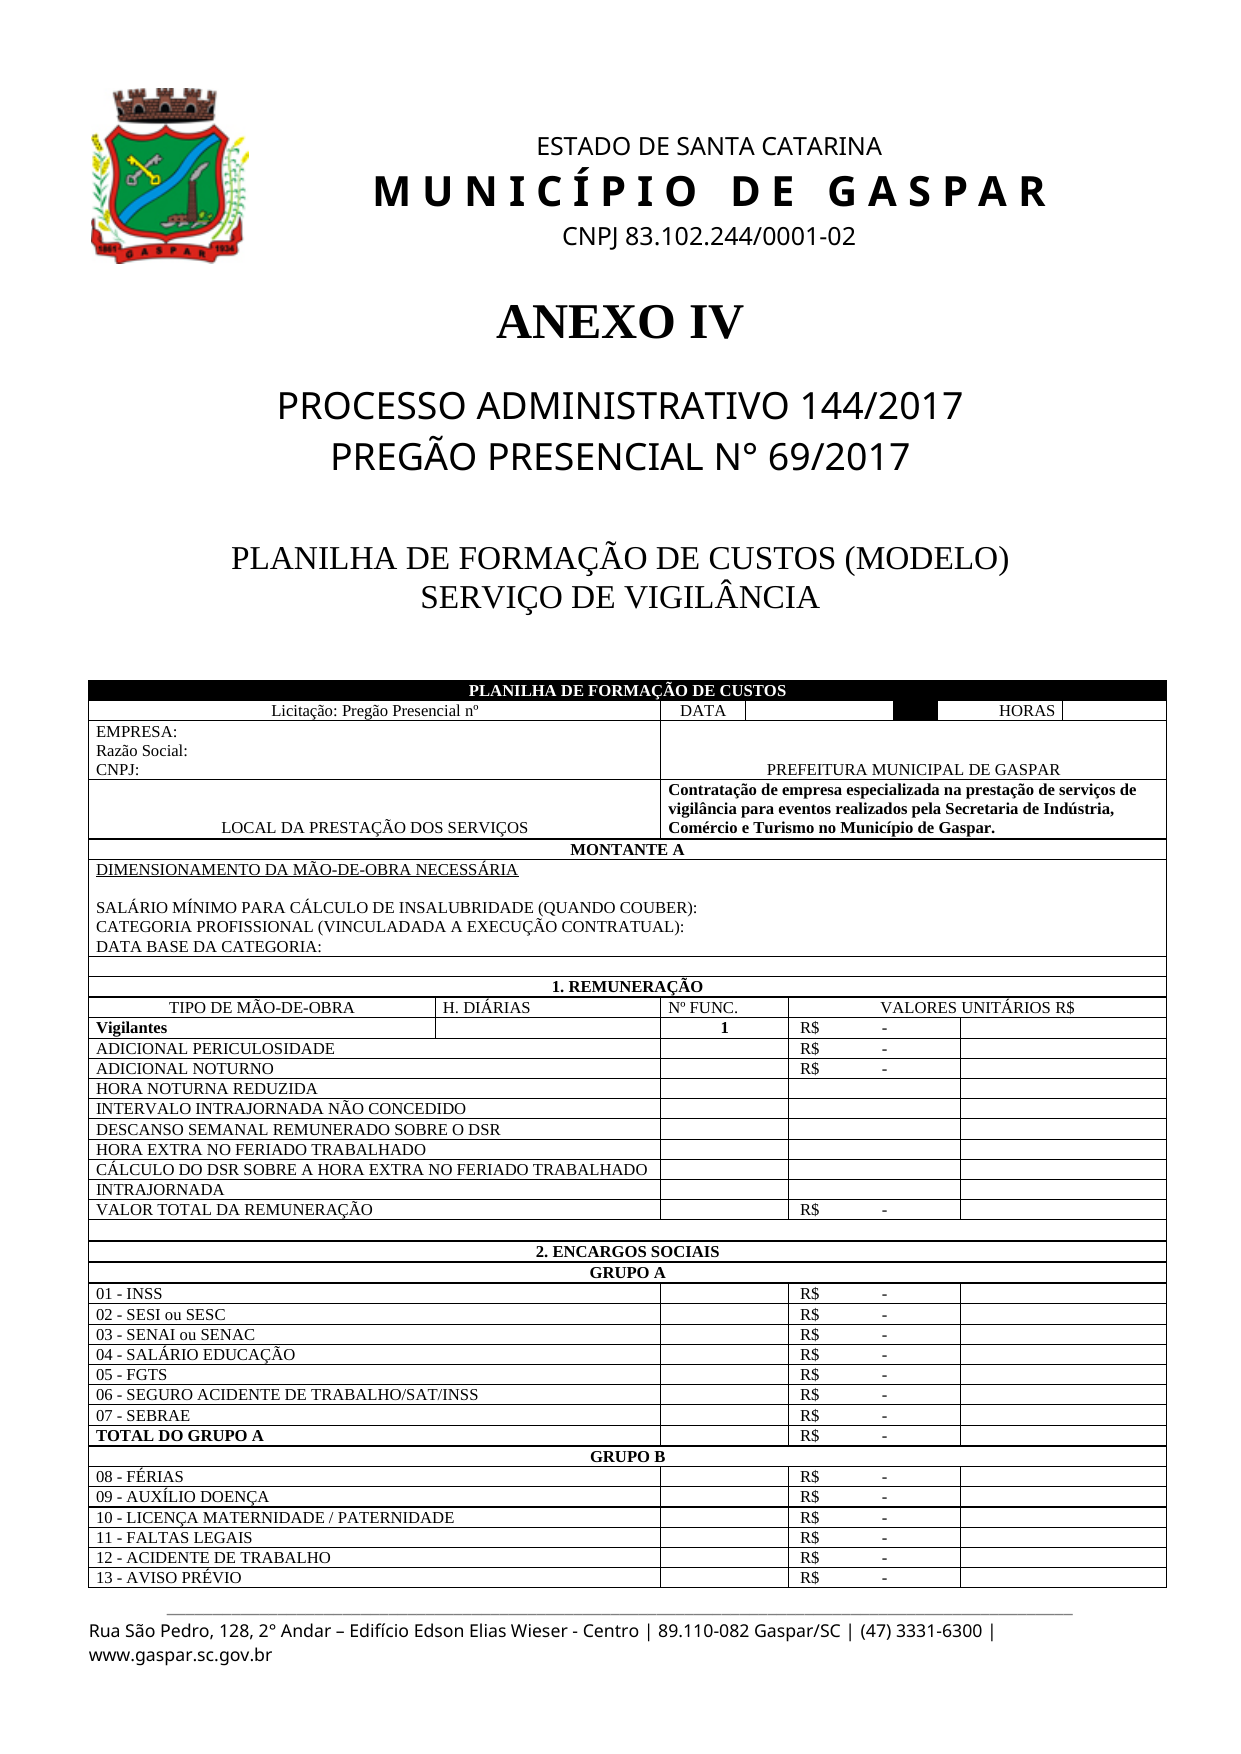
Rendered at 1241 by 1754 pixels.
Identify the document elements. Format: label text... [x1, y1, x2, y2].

table_cell Licitação: Pregão Presencial nº [89, 701, 660, 720]
table_cell [661, 1304, 788, 1323]
table_cell DATA [661, 701, 745, 720]
table_cell ADICIONAL NOTURNO [89, 1059, 660, 1078]
table_cell LOCAL DA PRESTAÇÃO DOS SERVIÇOS [89, 780, 660, 837]
table_cell [789, 1140, 960, 1159]
table_cell [789, 1099, 960, 1118]
table_cell INTRAJORNADA [89, 1180, 660, 1199]
table_cell R$ - [789, 1365, 960, 1384]
table_cell [961, 1079, 1166, 1098]
table_cell [961, 1099, 1166, 1118]
table_cell 07 - SEBRAE [89, 1405, 660, 1424]
table_cell Contratação de empresa especializada na prestação de serviços de vigilância para eventos realizados pela Secretaria de Indústria, Comércio e Turismo no Município de Gaspar. [661, 780, 1166, 837]
table_cell [961, 1059, 1166, 1078]
table_cell [961, 1160, 1166, 1179]
table_cell [661, 1160, 788, 1179]
table_cell R$ - [789, 1467, 960, 1486]
table_cell R$ - [789, 1487, 960, 1506]
table_cell 01 - INSS [89, 1284, 660, 1303]
table_cell R$ - [789, 1405, 960, 1424]
table_cell [661, 1119, 788, 1138]
table_cell [661, 1079, 788, 1098]
table_cell [661, 1365, 788, 1384]
table_cell [961, 1325, 1166, 1344]
table_cell 06 - SEGURO ACIDENTE DE TRABALHO/SAT/INSS [89, 1385, 660, 1404]
table_cell 03 - SENAI ou SENAC [89, 1325, 660, 1344]
table_cell GRUPO A [89, 1263, 1166, 1282]
table_cell 2. ENCARGOS SOCIAIS [89, 1242, 1166, 1261]
table_cell [746, 701, 893, 720]
table_cell 05 - FGTS [89, 1365, 660, 1384]
table_cell HORA EXTRA NO FERIADO TRABALHADO [89, 1140, 660, 1159]
table_cell 04 - SALÁRIO EDUCAÇÃO [89, 1345, 660, 1364]
table_cell GRUPO B [89, 1447, 1166, 1466]
table_cell 1 [661, 1018, 788, 1037]
table_cell VALORES UNITÁRIOS R$ [789, 998, 1166, 1017]
table_cell ADICIONAL PERICULOSIDADE [89, 1039, 660, 1058]
table_cell VALOR TOTAL DA REMUNERAÇÃO [89, 1200, 660, 1219]
table_cell R$ - [789, 1508, 960, 1527]
table_cell [961, 1365, 1166, 1384]
table_cell 11 - FALTAS LEGAIS [89, 1528, 660, 1547]
table_cell [789, 1079, 960, 1098]
table_cell 02 - SESI ou SESC [89, 1304, 660, 1323]
table_cell 09 - AUXÍLIO DOENÇA [89, 1487, 660, 1506]
table_cell [961, 1200, 1166, 1219]
table_cell [961, 1304, 1166, 1323]
table_cell Nº FUNC. [661, 998, 788, 1017]
table_cell R$ - [789, 1548, 960, 1567]
table_cell [789, 1119, 960, 1138]
table_cell [89, 1220, 1166, 1239]
table_cell [661, 1200, 788, 1219]
table_cell [661, 1345, 788, 1364]
table_cell R$ - [789, 1426, 960, 1445]
table_cell 1. REMUNERAÇÃO [89, 977, 1166, 996]
table_cell R$ - [789, 1345, 960, 1364]
table_cell [961, 1508, 1166, 1527]
text SERVIÇO DE VIGILÂNCIA [88, 577, 1152, 615]
table_cell H. DIÁRIAS [436, 998, 660, 1017]
table_cell [961, 1385, 1166, 1404]
table_cell R$ - [789, 1059, 960, 1078]
table_cell [961, 1528, 1166, 1547]
table_cell [661, 1059, 788, 1078]
table_cell R$ - [789, 1385, 960, 1404]
table_cell [661, 1405, 788, 1424]
table_cell TOTAL DO GRUPO A [89, 1426, 660, 1445]
table_cell MONTANTE A [89, 840, 1166, 859]
table_cell R$ - [789, 1528, 960, 1547]
table_cell [961, 1119, 1166, 1138]
table_cell [961, 1284, 1166, 1303]
table_cell [661, 1467, 788, 1486]
table_cell [961, 1140, 1166, 1159]
table_cell [961, 1039, 1166, 1058]
table_cell R$ - [789, 1325, 960, 1344]
table_cell [894, 701, 937, 720]
table_cell [661, 1099, 788, 1118]
table_cell [661, 1284, 788, 1303]
table_cell R$ - [789, 1039, 960, 1058]
text ANEXO IV [88, 292, 1152, 350]
table_cell 13 - AVISO PRÉVIO [89, 1568, 660, 1587]
table_cell R$ - [789, 1200, 960, 1219]
table_cell [961, 1018, 1166, 1037]
table_cell [961, 1548, 1166, 1567]
table_cell PREFEITURA MUNICIPAL DE GASPAR [661, 721, 1166, 779]
table_cell [789, 1160, 960, 1179]
text PREGÃO PRESENCIAL N° 69/2017 [88, 430, 1152, 481]
table_cell [661, 1548, 788, 1567]
table_cell [961, 1180, 1166, 1199]
table_cell R$ - [789, 1568, 960, 1587]
table_cell 12 - ACIDENTE DE TRABALHO [89, 1548, 660, 1567]
table_cell [961, 1568, 1166, 1587]
text PROCESSO ADMINISTRATIVO 144/2017 [88, 379, 1152, 430]
table_cell [789, 1180, 960, 1199]
table_cell [661, 1325, 788, 1344]
table_cell [961, 1487, 1166, 1506]
table_cell [661, 1487, 788, 1506]
table_cell HORA NOTURNA REDUZIDA [89, 1079, 660, 1098]
table_cell INTERVALO INTRAJORNADA NÃO CONCEDIDO [89, 1099, 660, 1118]
table_cell R$ - [789, 1304, 960, 1323]
table_cell EMPRESA: Razão Social: CNPJ: [89, 721, 660, 779]
table_cell [661, 1508, 788, 1527]
table_cell [961, 1405, 1166, 1424]
table_cell DESCANSO SEMANAL REMUNERADO SOBRE O DSR [89, 1119, 660, 1138]
table_cell R$ - [789, 1018, 960, 1037]
table_cell [89, 957, 1166, 976]
table_cell Vigilantes [89, 1018, 435, 1037]
picture [91, 88, 249, 264]
text PLANILHA DE FORMAÇÃO DE CUSTOS (MODELO) [88, 539, 1152, 577]
table_cell [661, 1568, 788, 1587]
table_cell [961, 1345, 1166, 1364]
table_cell [661, 1180, 788, 1199]
table_cell R$ - [789, 1284, 960, 1303]
table_cell DIMENSIONAMENTO DA MÃO-DE-OBRA NECESSÁRIA SALÁRIO MÍNIMO PARA CÁLCULO DE INSALUBRIDADE (QUANDO COUBER): CATEGORIA PROFISSIONAL (VINCULADADA A EXECUÇÃO CONTRATUAL): DATA BASE DA CATEGORIA: [89, 860, 1166, 956]
table_cell [661, 1426, 788, 1445]
table_cell [1063, 701, 1166, 720]
table_cell HORAS [938, 701, 1062, 720]
table_cell [436, 1018, 660, 1037]
table_cell [661, 1039, 788, 1058]
table_cell CÁLCULO DO DSR SOBRE A HORA EXTRA NO FERIADO TRABALHADO [89, 1160, 660, 1179]
table_cell [661, 1528, 788, 1547]
table_cell [961, 1467, 1166, 1486]
table_cell [661, 1140, 788, 1159]
table_header PLANILHA DE FORMAÇÃO DE CUSTOS [89, 681, 1166, 700]
table_cell [661, 1385, 788, 1404]
table_cell [961, 1426, 1166, 1445]
table_cell 08 - FÉRIAS [89, 1467, 660, 1486]
table_cell TIPO DE MÃO-DE-OBRA [89, 998, 435, 1017]
table_cell 10 - LICENÇA MATERNIDADE / PATERNIDADE [89, 1508, 660, 1527]
